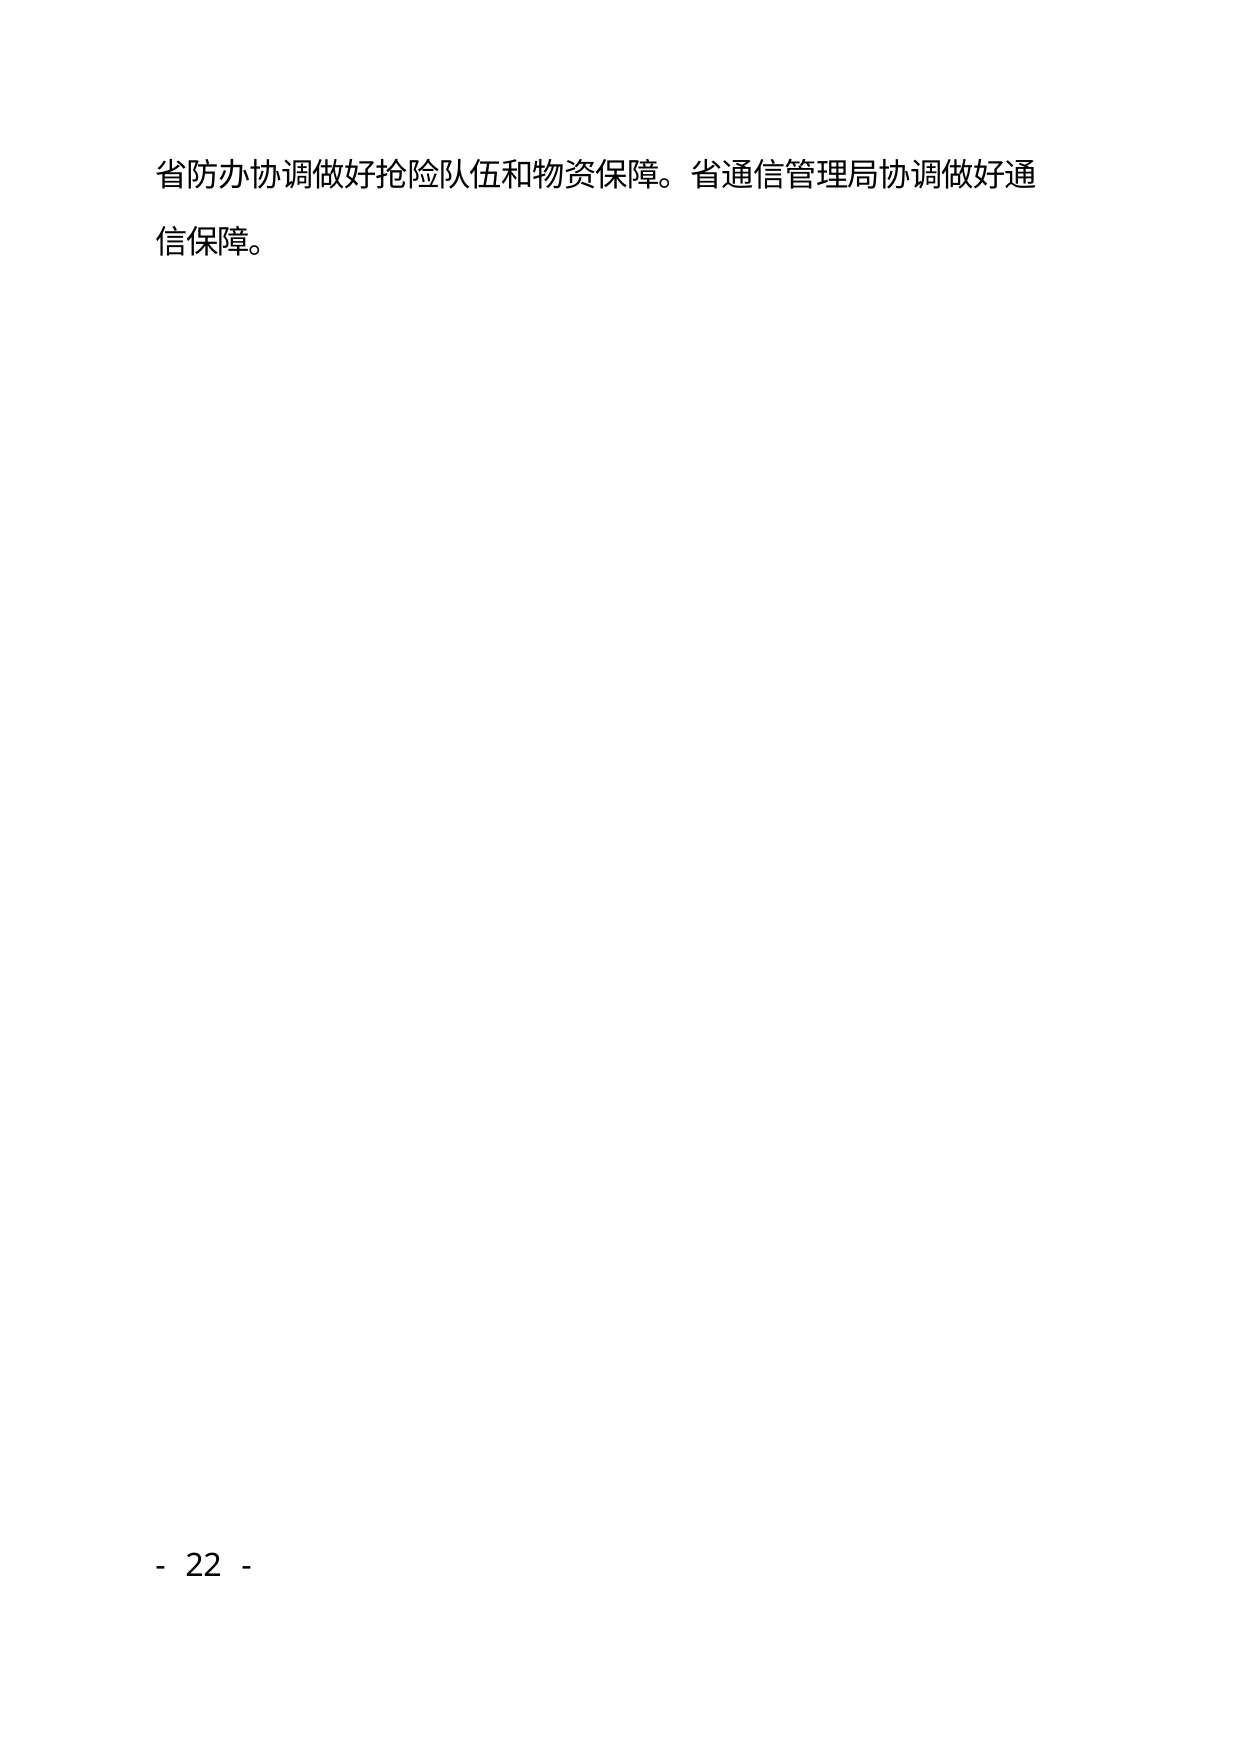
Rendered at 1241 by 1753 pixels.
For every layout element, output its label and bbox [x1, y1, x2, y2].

text [155, 149, 1042, 262]
